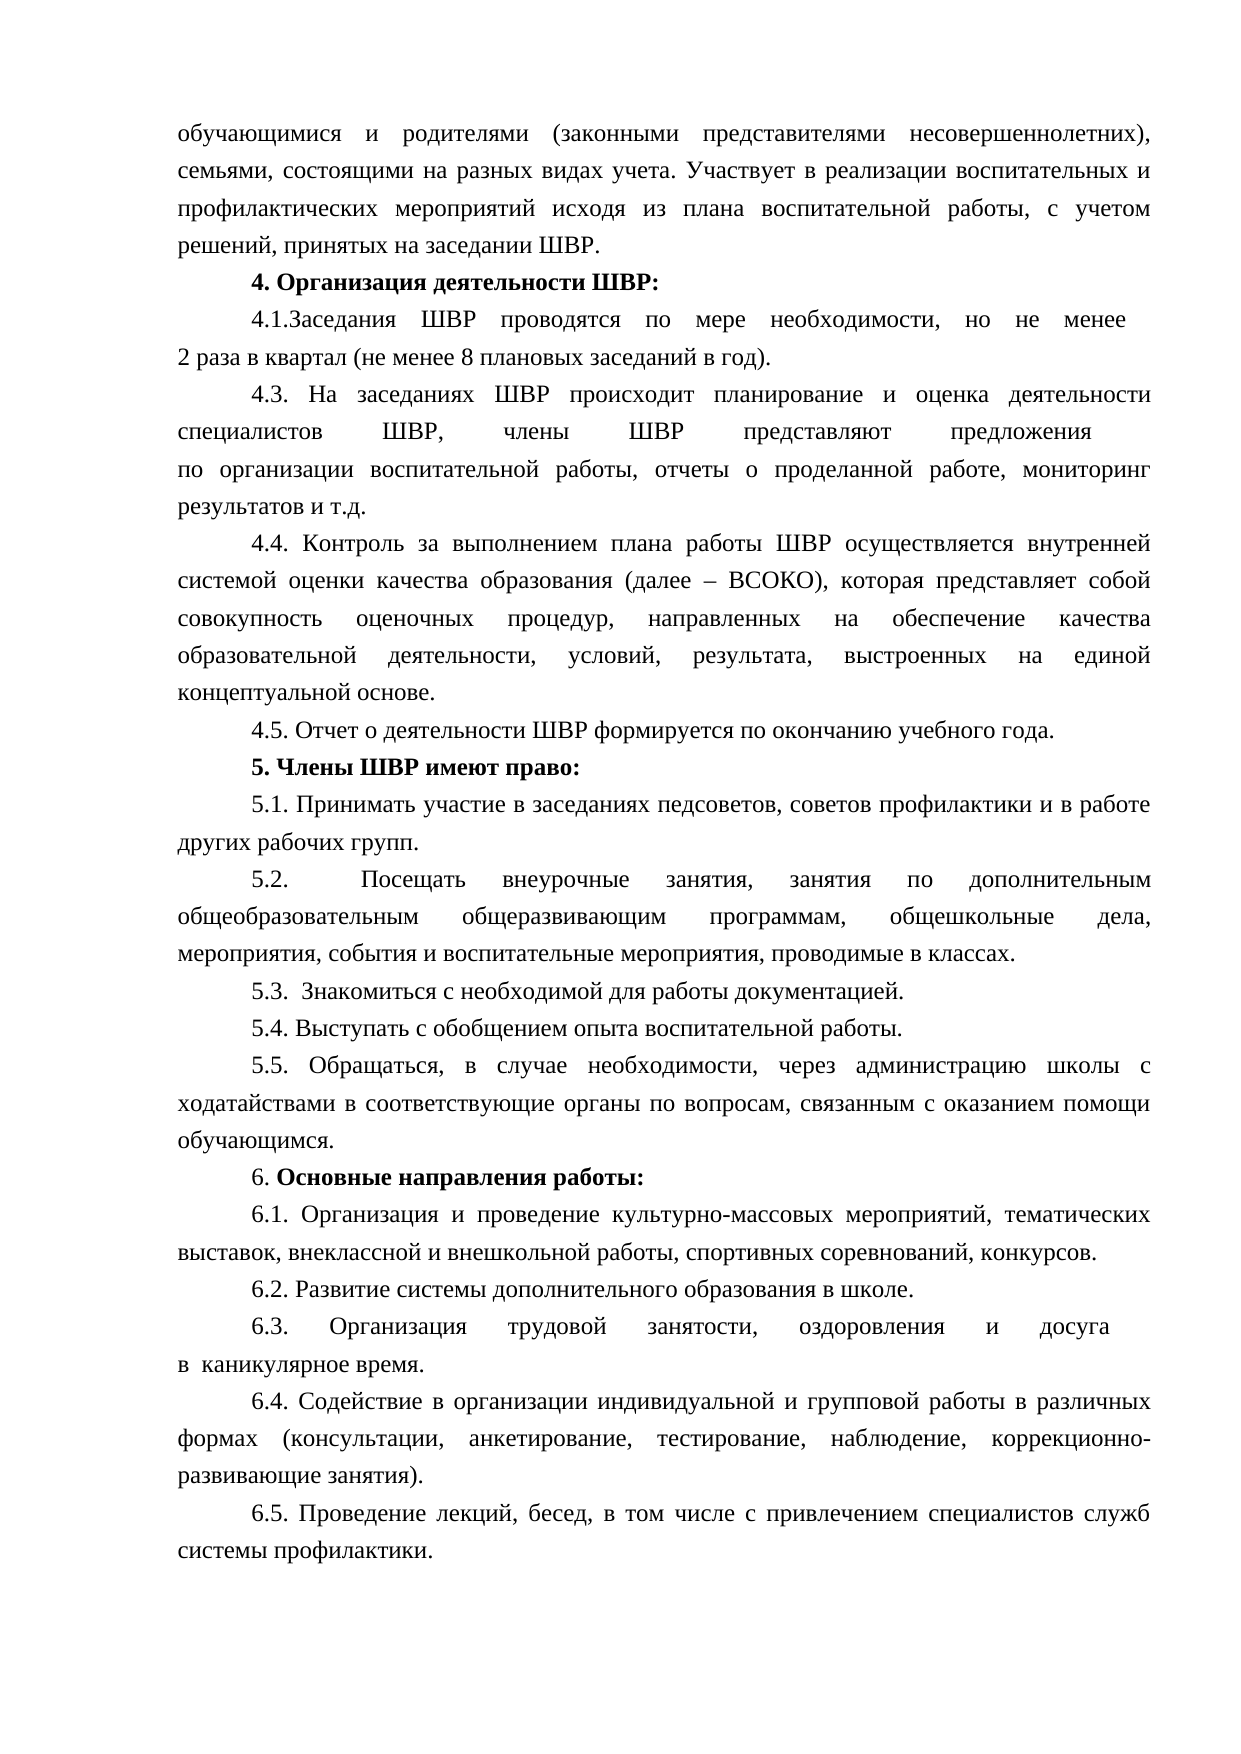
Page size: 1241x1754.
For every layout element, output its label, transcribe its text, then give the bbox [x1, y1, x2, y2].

list 4.1.Заседания ШВР проводятся по мере необходимости, но не менее 2 раза в квартал (не менее 8 плановых заседаний в год). [177, 304, 1152, 371]
list 5.2. Посещать внеурочные занятия, занятия по дополнительным общеобразовательным общеразвивающим программам, общешкольные дела, мероприятия, события и воспитательные мероприятия, проводимые в классах. [177, 864, 1152, 967]
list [177, 118, 1152, 259]
list 5. Члены ШВР имеют право: [177, 752, 1152, 781]
list 4.3. На заседаниях ШВР происходит планирование и оценка деятельности специалистов ШВР, члены ШВР представляют предложения по организации воспитательной работы, отчеты о проделанной работе, мониторинг результатов и т.д. [177, 379, 1152, 520]
list 5.5. Обращаться, в случае необходимости, через администрацию школы с ходатайствами в соответствующие органы по вопросам, связанным с оказанием помощи обучающимся. [177, 1050, 1152, 1154]
list 6.4. Содействие в организации индивидуальной и групповой работы в различных формах (консультации, анкетирование, тестирование, наблюдение, коррекционно-развивающие занятия). [177, 1386, 1152, 1489]
list 6. Основные направления работы: [177, 1162, 1152, 1191]
list 6.5. Проведение лекций, бесед, в том числе с привлечением специалистов служб системы профилактики. [177, 1498, 1152, 1564]
list 4.5. Отчет о деятельности ШВР формируется по окончанию учебного года. [177, 715, 1152, 743]
list 6.3. Организация трудовой занятости, оздоровления и досуга в каникулярное время. [177, 1311, 1152, 1377]
list 6.2. Развитие системы дополнительного образования в школе. [177, 1274, 1152, 1303]
list 5.1. Принимать участие в заседаниях педсоветов, советов профилактики и в работе других рабочих групп. [177, 789, 1152, 855]
list 4. Организация деятельности ШВР: [177, 267, 1152, 296]
list 5.3. Знакомиться с необходимой для работы документацией. [177, 976, 1152, 1004]
list 6.1. Организация и проведение культурно-массовых мероприятий, тематических выставок, внеклассной и внешкольной работы, спортивных соревнований, конкурсов. [177, 1199, 1152, 1266]
list 4.4. Контроль за выполнением плана работы ШВР осуществляется внутренней системой оценки качества образования (далее – ВСОКО), которая представляет собой совокупность оценочных процедур, направленных на обеспечение качества образовательной деятельности, условий, результата, выстроенных на единой концептуальной основе. [177, 528, 1152, 706]
list 5.4. Выступать с обобщением опыта воспитательной работы. [177, 1013, 1152, 1042]
